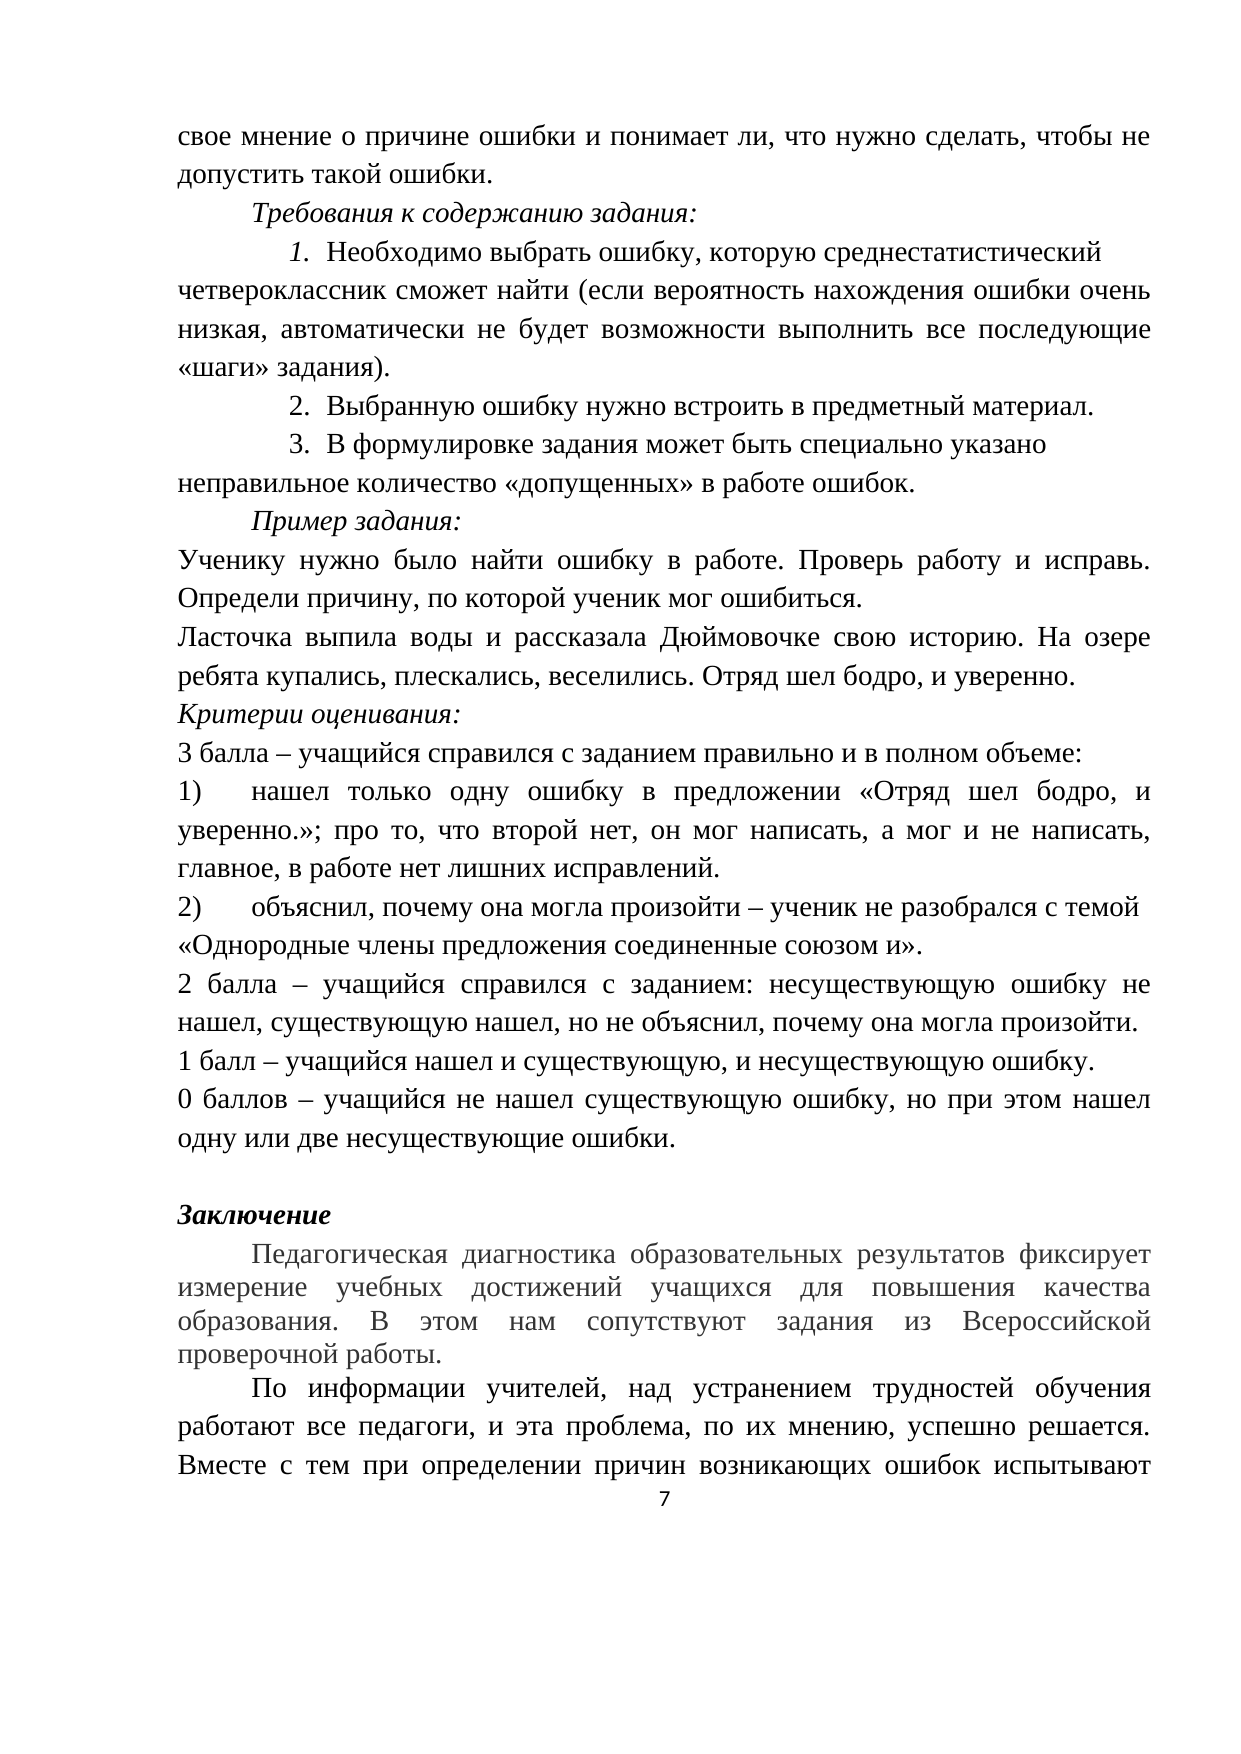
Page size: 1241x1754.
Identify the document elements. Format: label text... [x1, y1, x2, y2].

text четвероклассник сможет найти (если вероятность нахождения ошибки очень низкая, автоматически не будет возможности выполнить все последующие «шаги» задания). [177, 272, 1152, 383]
text 1 балл – учащийся нашел и существующую, и несуществующую ошибку. [177, 1043, 1152, 1077]
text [177, 118, 1152, 190]
text 1) нашел только одну ошибку в предложении «Отряд шел бодро, и уверенно.»; про то, что второй нет, он мог написать, а мог и не написать, главное, в работе нет лишних исправлений. [177, 773, 1152, 884]
text неправильное количество «допущенных» в работе ошибок. [177, 465, 1152, 498]
text 2) объяснил, почему она могла произойти – ученик не разобрался с темой [177, 889, 1152, 922]
text Ученику нужно было найти ошибку в работе. Проверь работу и исправь. Определи причину, по которой ученик мог ошибиться. [177, 542, 1152, 614]
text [177, 1370, 1152, 1481]
text Пример задания: [177, 503, 1152, 537]
text Педагогическая диагностика образовательных результатов фиксирует измерение учебных достижений учащихся для повышения качества образования. В этом нам сопутствуют задания из Всероссийской проверочной работы. [177, 1236, 1152, 1370]
text «Однородные члены предложения соединенные союзом и». [177, 927, 1152, 961]
list Необходимо выбрать ошибку, которую среднестатистический [288, 234, 1152, 267]
text 0 баллов – учащийся не нашел существующую ошибку, но при этом нашел одну или две несуществующие ошибки. [177, 1082, 1152, 1154]
text Заключение [177, 1197, 1152, 1231]
text 2 балла – учащийся справился с заданием: несуществующую ошибку не нашел, существующую нашел, но не объяснил, почему она могла произойти. [177, 966, 1152, 1038]
text Ласточка выпила воды и рассказала Дюймовочке свою историю. На озере ребята купались, плескались, веселились. Отряд шел бодро, и уверенно. [177, 619, 1152, 691]
text 3 балла – учащийся справился с заданием правильно и в полном объеме: [177, 735, 1152, 768]
text Критерии оценивания: [177, 696, 1152, 730]
list В формулировке задания может быть специально указано [288, 426, 1152, 460]
text Требования к содержанию задания: [177, 195, 1152, 229]
list Выбранную ошибку нужно встроить в предметный материал. [288, 388, 1152, 421]
